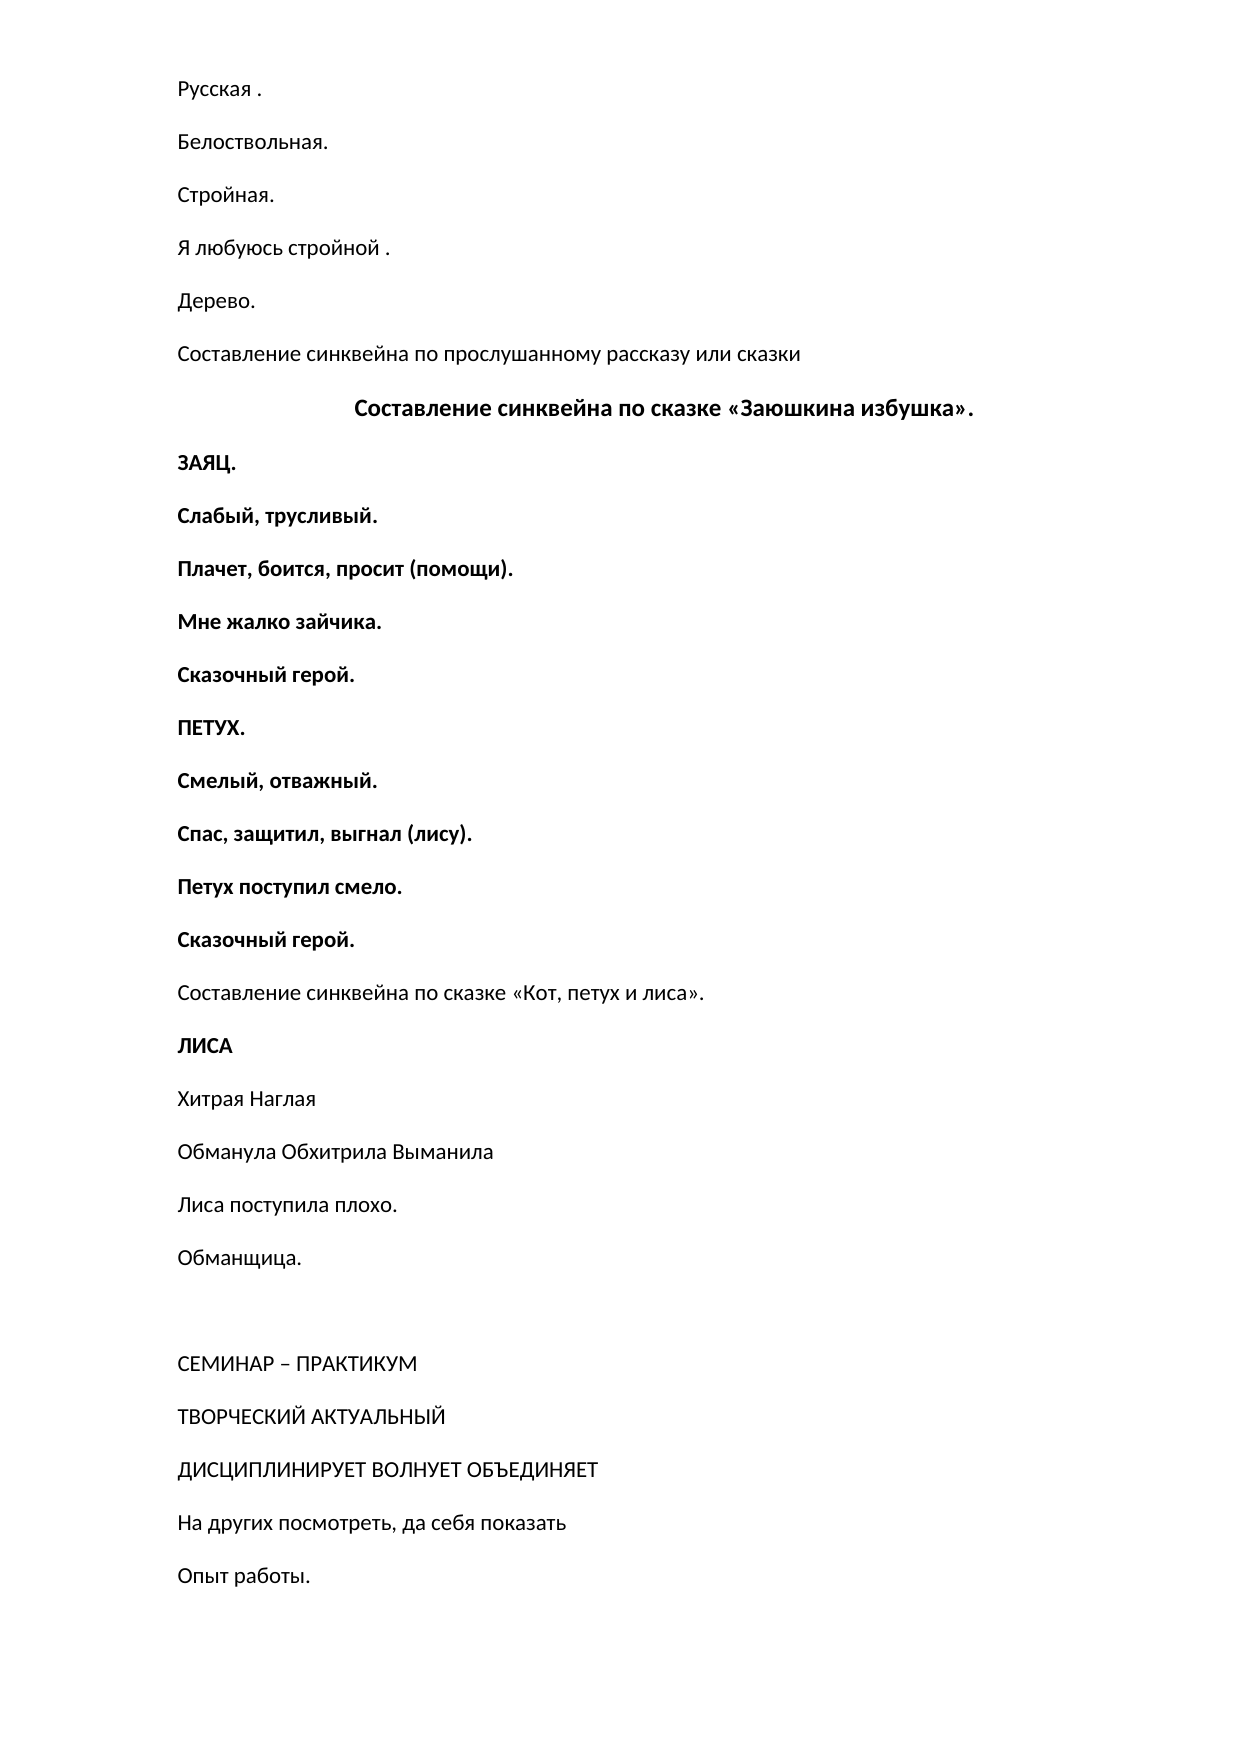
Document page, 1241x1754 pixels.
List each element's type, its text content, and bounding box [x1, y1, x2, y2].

text Дерево. [177, 286, 1152, 314]
text ТВОРЧЕСКИЙ АКТУАЛЬНЫЙ [177, 1402, 1152, 1430]
text Плачет, боится, просит (помощи). [177, 554, 1152, 582]
text Стройная. [177, 180, 1152, 208]
text Я любуюсь стройной . [177, 233, 1152, 261]
text Белоствольная. [177, 127, 1152, 155]
text Составление синквейна по прослушанному рассказу или сказки [177, 339, 1152, 367]
text Слабый, трусливый. [177, 501, 1152, 529]
text Лиса поступила плохо. [177, 1190, 1152, 1218]
text Опыт работы. [177, 1561, 1152, 1589]
text Составление синквейна по сказке «Кот, петух и лиса». [177, 978, 1152, 1006]
text ПЕТУХ. [177, 713, 1152, 741]
text СЕМИНАР – ПРАКТИКУМ [177, 1349, 1152, 1377]
text Обманщица. [177, 1243, 1152, 1271]
text Сказочный герой. [177, 925, 1152, 953]
text Петух поступил смело. [177, 872, 1152, 900]
text На других посмотреть, да себя показать [177, 1508, 1152, 1536]
text ДИСЦИПЛИНИРУЕТ ВОЛНУЕТ ОБЪЕДИНЯЕТ [177, 1455, 1152, 1483]
text Мне жалко зайчика. [177, 607, 1152, 635]
text ЗАЯЦ. [177, 448, 1152, 476]
text Обманула Обхитрила Выманила [177, 1137, 1152, 1165]
text Русская . [177, 74, 1152, 102]
text Хитрая Наглая [177, 1084, 1152, 1112]
text Спас, защитил, выгнал (лису). [177, 819, 1152, 847]
text ЛИСА [177, 1031, 1152, 1059]
text Составление синквейна по сказке «Заюшкина избушка». [177, 392, 1152, 422]
text Сказочный герой. [177, 660, 1152, 688]
text Смелый, отважный. [177, 766, 1152, 794]
